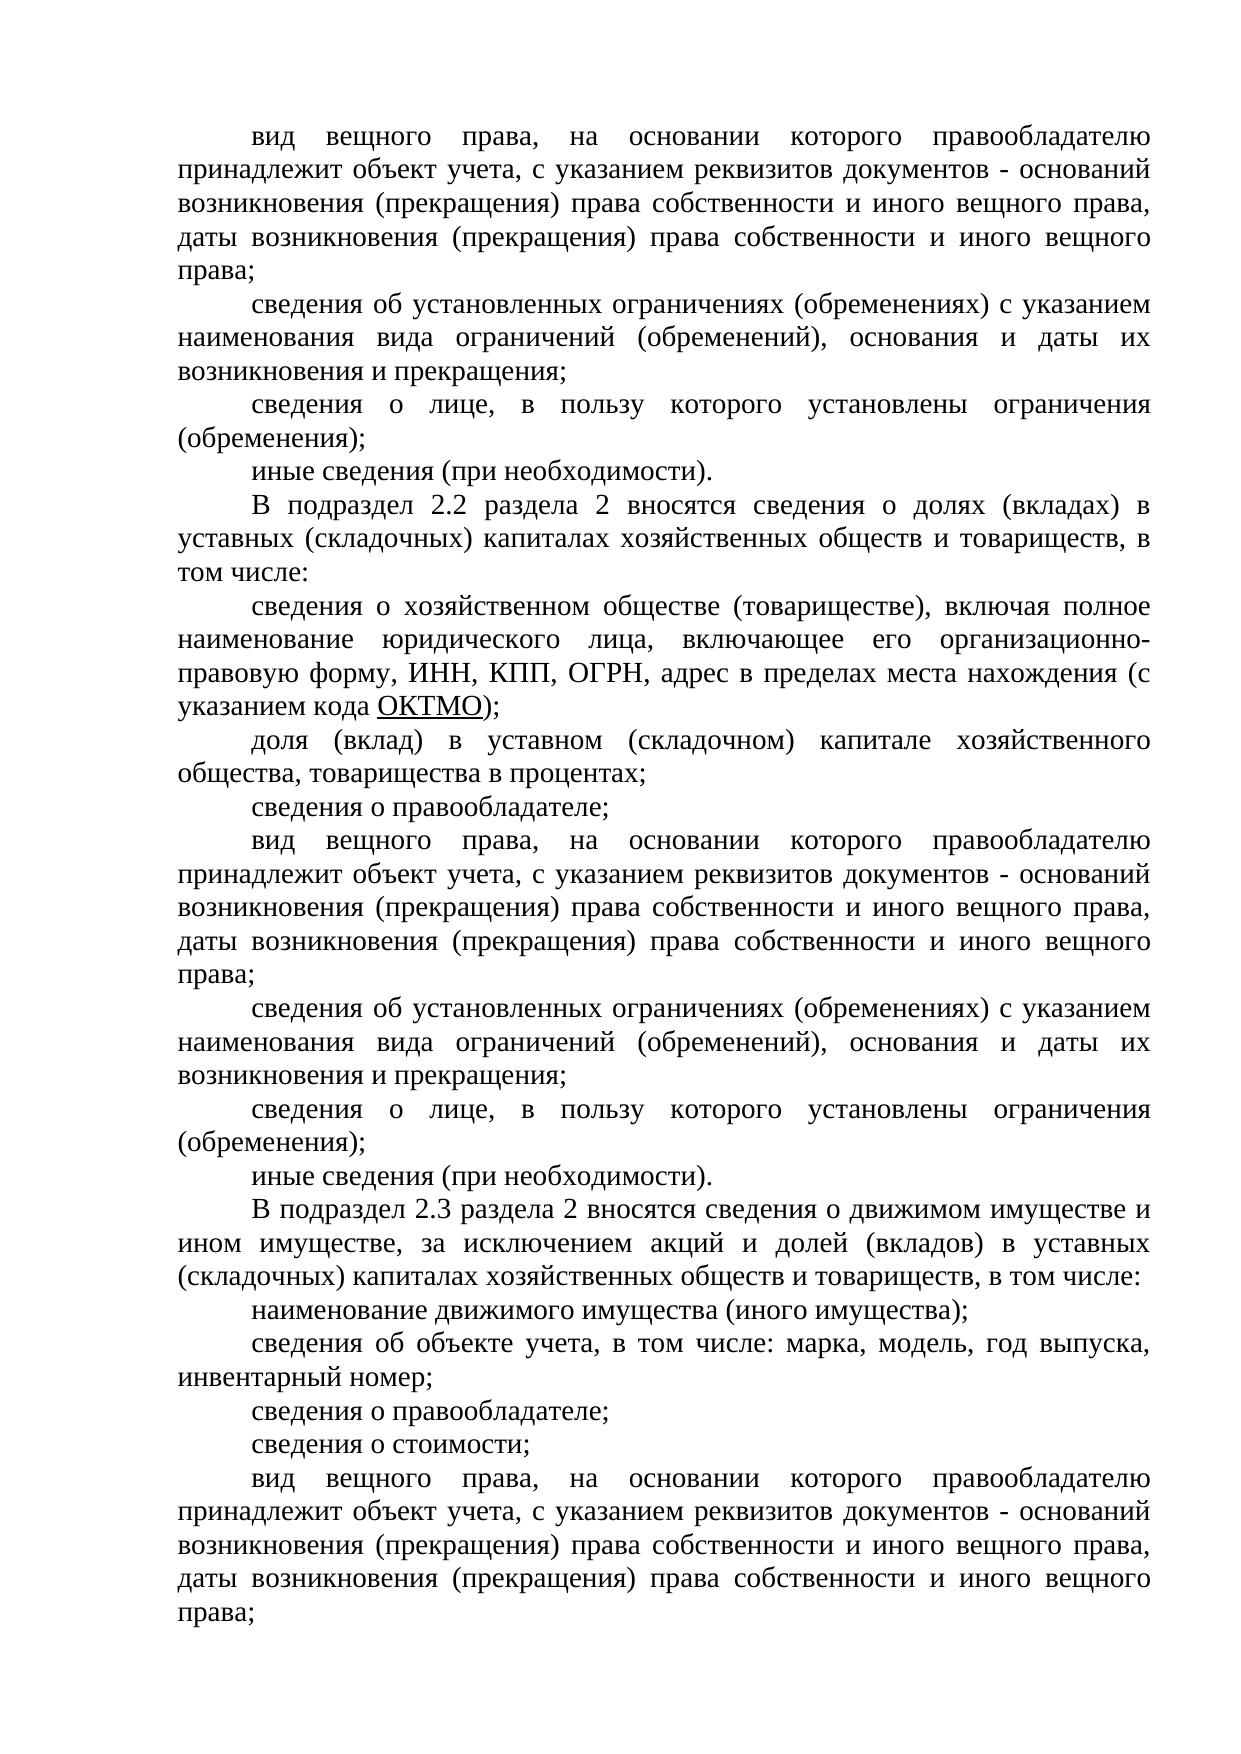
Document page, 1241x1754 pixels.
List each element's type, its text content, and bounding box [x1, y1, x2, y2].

text сведения о правообладателе; [177, 789, 1152, 822]
text сведения о лице, в пользу которого установлены ограничения (обременения); [177, 386, 1152, 453]
text В подраздел 2.3 раздела 2 вносятся сведения о движимом имуществе и ином имуществе, за исключением акций и долей (вкладов) в уставных (складочных) капиталах хозяйственных обществ и товариществ, в том числе: [177, 1191, 1152, 1292]
text наименование движимого имущества (иного имущества); [177, 1292, 1152, 1326]
text сведения о хозяйственном обществе (товариществе), включая полное наименование юридического лица, включающее его организационно-правовую форму, ИНН, КПП, ОГРН, адрес в пределах места нахождения (с указанием кода ОКТМО); [177, 588, 1152, 722]
text сведения об объекте учета, в том числе: марка, модель, год выпуска, инвентарный номер; [177, 1326, 1152, 1393]
text сведения о правообладателе; [177, 1393, 1152, 1426]
text иные сведения (при необходимости). [177, 453, 1152, 487]
text В подраздел 2.2 раздела 2 вносятся сведения о долях (вкладах) в уставных (складочных) капиталах хозяйственных обществ и товариществ, в том числе: [177, 487, 1152, 588]
text доля (вклад) в уставном (складочном) капитале хозяйственного общества, товарищества в процентах; [177, 722, 1152, 789]
text вид вещного права, на основании которого правообладателю принадлежит объект учета, с указанием реквизитов документов - оснований возникновения (прекращения) права собственности и иного вещного права, даты возникновения (прекращения) права собственности и иного вещного права; [177, 822, 1152, 990]
text сведения о лице, в пользу которого установлены ограничения (обременения); [177, 1091, 1152, 1158]
text сведения об установленных ограничениях (обременениях) с указанием наименования вида ограничений (обременений), основания и даты их возникновения и прекращения; [177, 990, 1152, 1091]
text вид вещного права, на основании которого правообладателю принадлежит объект учета, с указанием реквизитов документов - оснований возникновения (прекращения) права собственности и иного вещного права, даты возникновения (прекращения) права собственности и иного вещного права; [177, 1460, 1152, 1627]
text сведения об установленных ограничениях (обременениях) с указанием наименования вида ограничений (обременений), основания и даты их возникновения и прекращения; [177, 286, 1152, 386]
text иные сведения (при необходимости). [177, 1158, 1152, 1191]
text сведения о стоимости; [177, 1426, 1152, 1460]
text вид вещного права, на основании которого правообладателю принадлежит объект учета, с указанием реквизитов документов - оснований возникновения (прекращения) права собственности и иного вещного права, даты возникновения (прекращения) права собственности и иного вещного права; [177, 118, 1152, 286]
